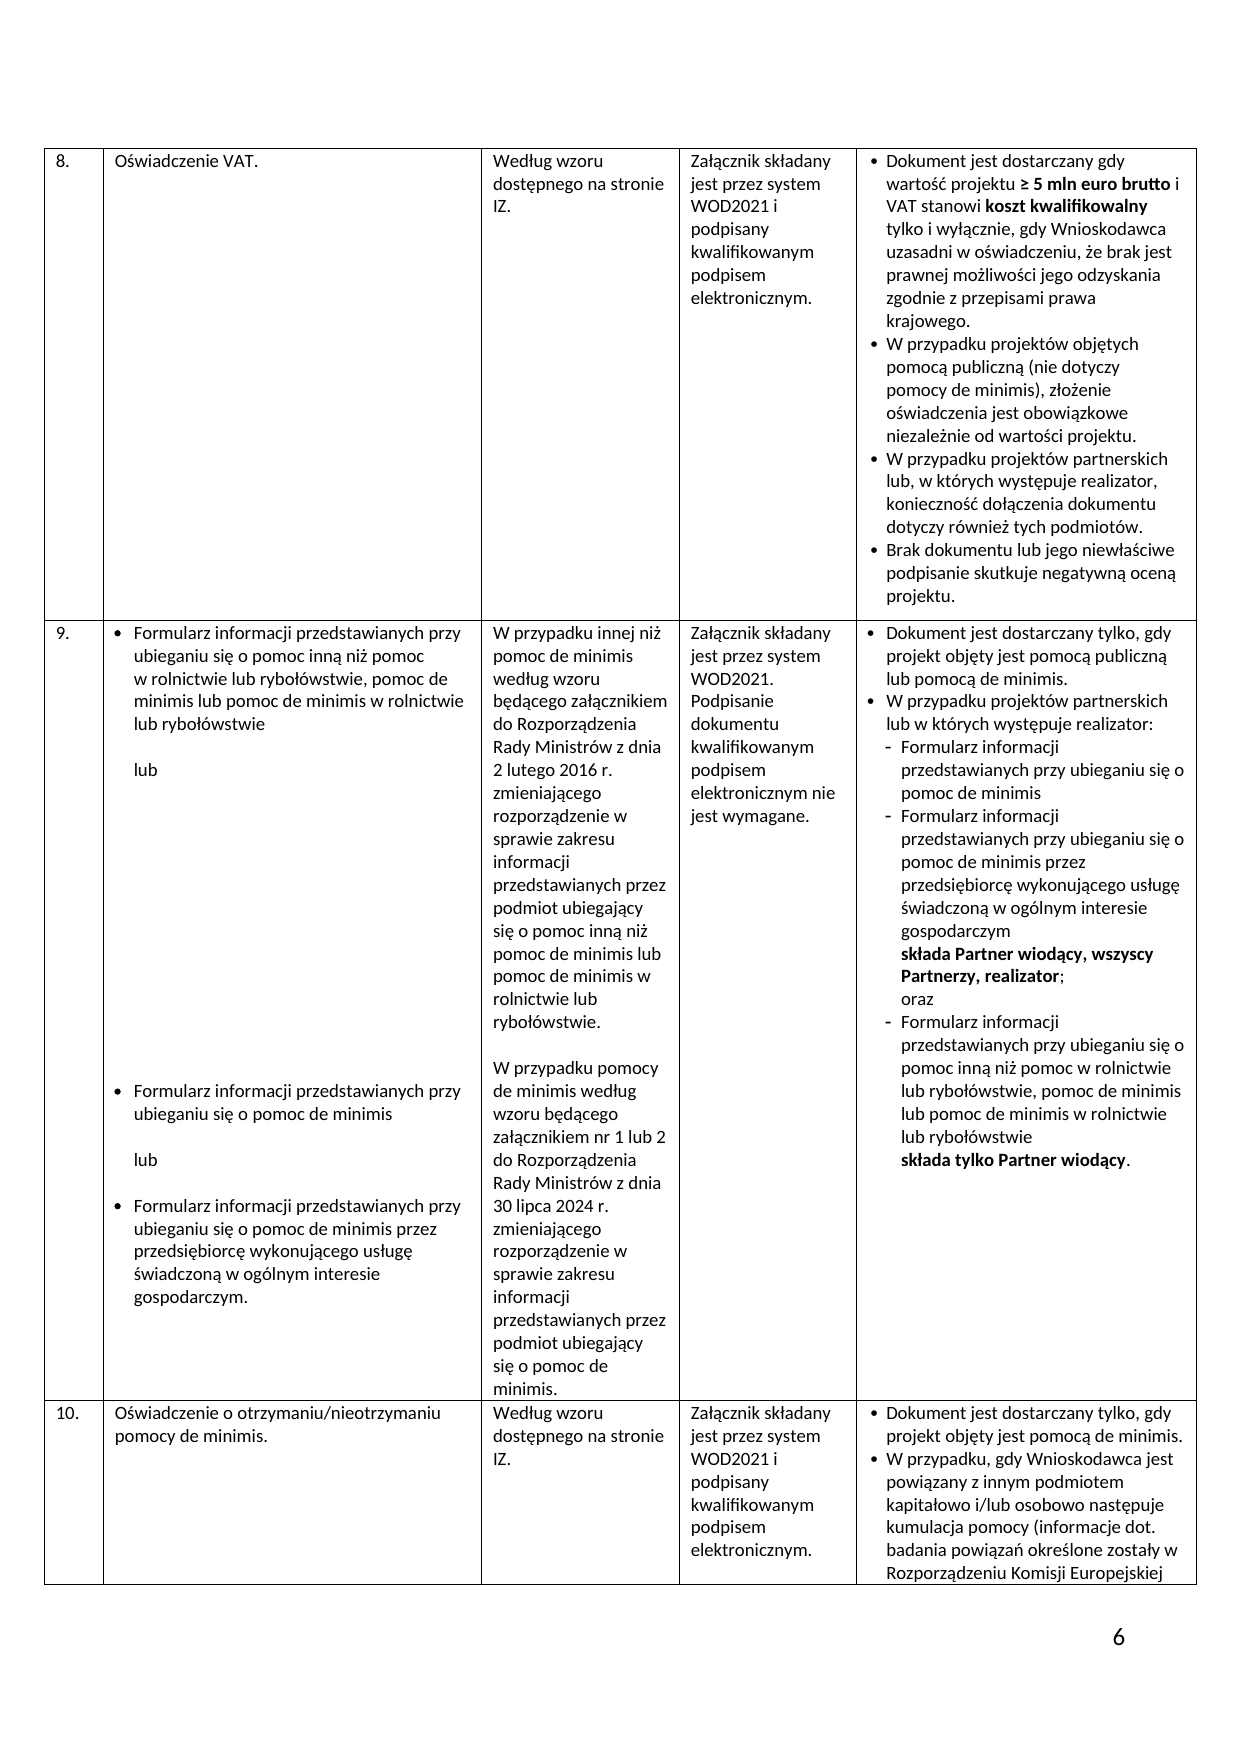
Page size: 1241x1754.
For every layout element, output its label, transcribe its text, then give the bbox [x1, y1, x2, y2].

table_cell 9. [45, 621, 103, 1400]
table_cell W przypadku innej niż pomoc de minimis według wzoru będącego załącznikiem do Rozporządzenia Rady Ministrów z dnia 2 lutego 2016 r. zmieniającego rozporządzenie w sprawie zakresu informacji przedstawianych przez podmiot ubiegający się o pomoc inną niż pomoc de minimis lub pomoc de minimis w rolnictwie lub rybołówstwie. W przypadku pomocy de minimis według wzoru będącego załącznikiem nr 1 lub 2 do Rozporządzenia Rady Ministrów z dnia 30 lipca 2024 r. zmieniającego rozporządzenie w sprawie zakresu informacji przedstawianych przez podmiot ubiegający się o pomoc de minimis. [482, 621, 679, 1400]
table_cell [104, 1401, 481, 1584]
table_cell Oświadczenie VAT. [104, 149, 481, 620]
table_cell Załącznik składany jest przez system WOD2021 i podpisany kwalifikowanym podpisem elektronicznym. [680, 149, 856, 620]
table_cell Według wzoru dostępnego na stronie IZ. [482, 149, 679, 620]
table_cell Załącznik składany jest przez system WOD2021. Podpisanie dokumentu kwalifikowanym podpisem elektronicznym nie jest wymagane. [680, 621, 856, 1400]
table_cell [857, 1401, 1196, 1584]
table_cell 8. [45, 149, 103, 620]
table_cell Formularz informacji przedstawianych przy ubieganiu się o pomoc inną niż pomoc w rolnictwie lub rybołówstwie, pomoc de minimis lub pomoc de minimis w rolnictwie lub rybołówstwie lub Formularz informacji przedstawianych przy ubieganiu się o pomoc de minimis lub Formularz informacji przedstawianych przy ubieganiu się o pomoc de minimis przez przedsiębiorcę wykonującego usługę świadczoną w ogólnym interesie gospodarczym. [104, 621, 481, 1400]
table_cell Dokument jest dostarczany tylko, gdy projekt objęty jest pomocą publiczną lub pomocą de minimis. W przypadku projektów partnerskich lub w których występuje realizator: Formularz informacji przedstawianych przy ubieganiu się o pomoc de minimis Formularz informacji przedstawianych przy ubieganiu się o pomoc de minimis przez przedsiębiorcę wykonującego usługę świadczoną w ogólnym interesie gospodarczym składa Partner wiodący, wszyscy Partnerzy, realizator; oraz Formularz informacji przedstawianych przy ubieganiu się o pomoc inną niż pomoc w rolnictwie lub rybołówstwie, pomoc de minimis lub pomoc de minimis w rolnictwie lub rybołówstwie składa tylko Partner wiodący. [857, 621, 1196, 1400]
table_cell Dokument jest dostarczany gdy wartość projektu ≥ 5 mln euro brutto i VAT stanowi koszt kwalifikowalny tylko i wyłącznie, gdy Wnioskodawca uzasadni w oświadczeniu, że brak jest prawnej możliwości jego odzyskania zgodnie z przepisami prawa krajowego. W przypadku projektów objętych pomocą publiczną (nie dotyczy pomocy de minimis), złożenie oświadczenia jest obowiązkowe niezależnie od wartości projektu. W przypadku projektów partnerskich lub, w których występuje realizator, konieczność dołączenia dokumentu dotyczy również tych podmiotów. Brak dokumentu lub jego niewłaściwe podpisanie skutkuje negatywną oceną projektu. [857, 149, 1196, 620]
table_cell 10. [45, 1401, 103, 1584]
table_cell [482, 1401, 679, 1584]
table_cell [680, 1401, 856, 1584]
